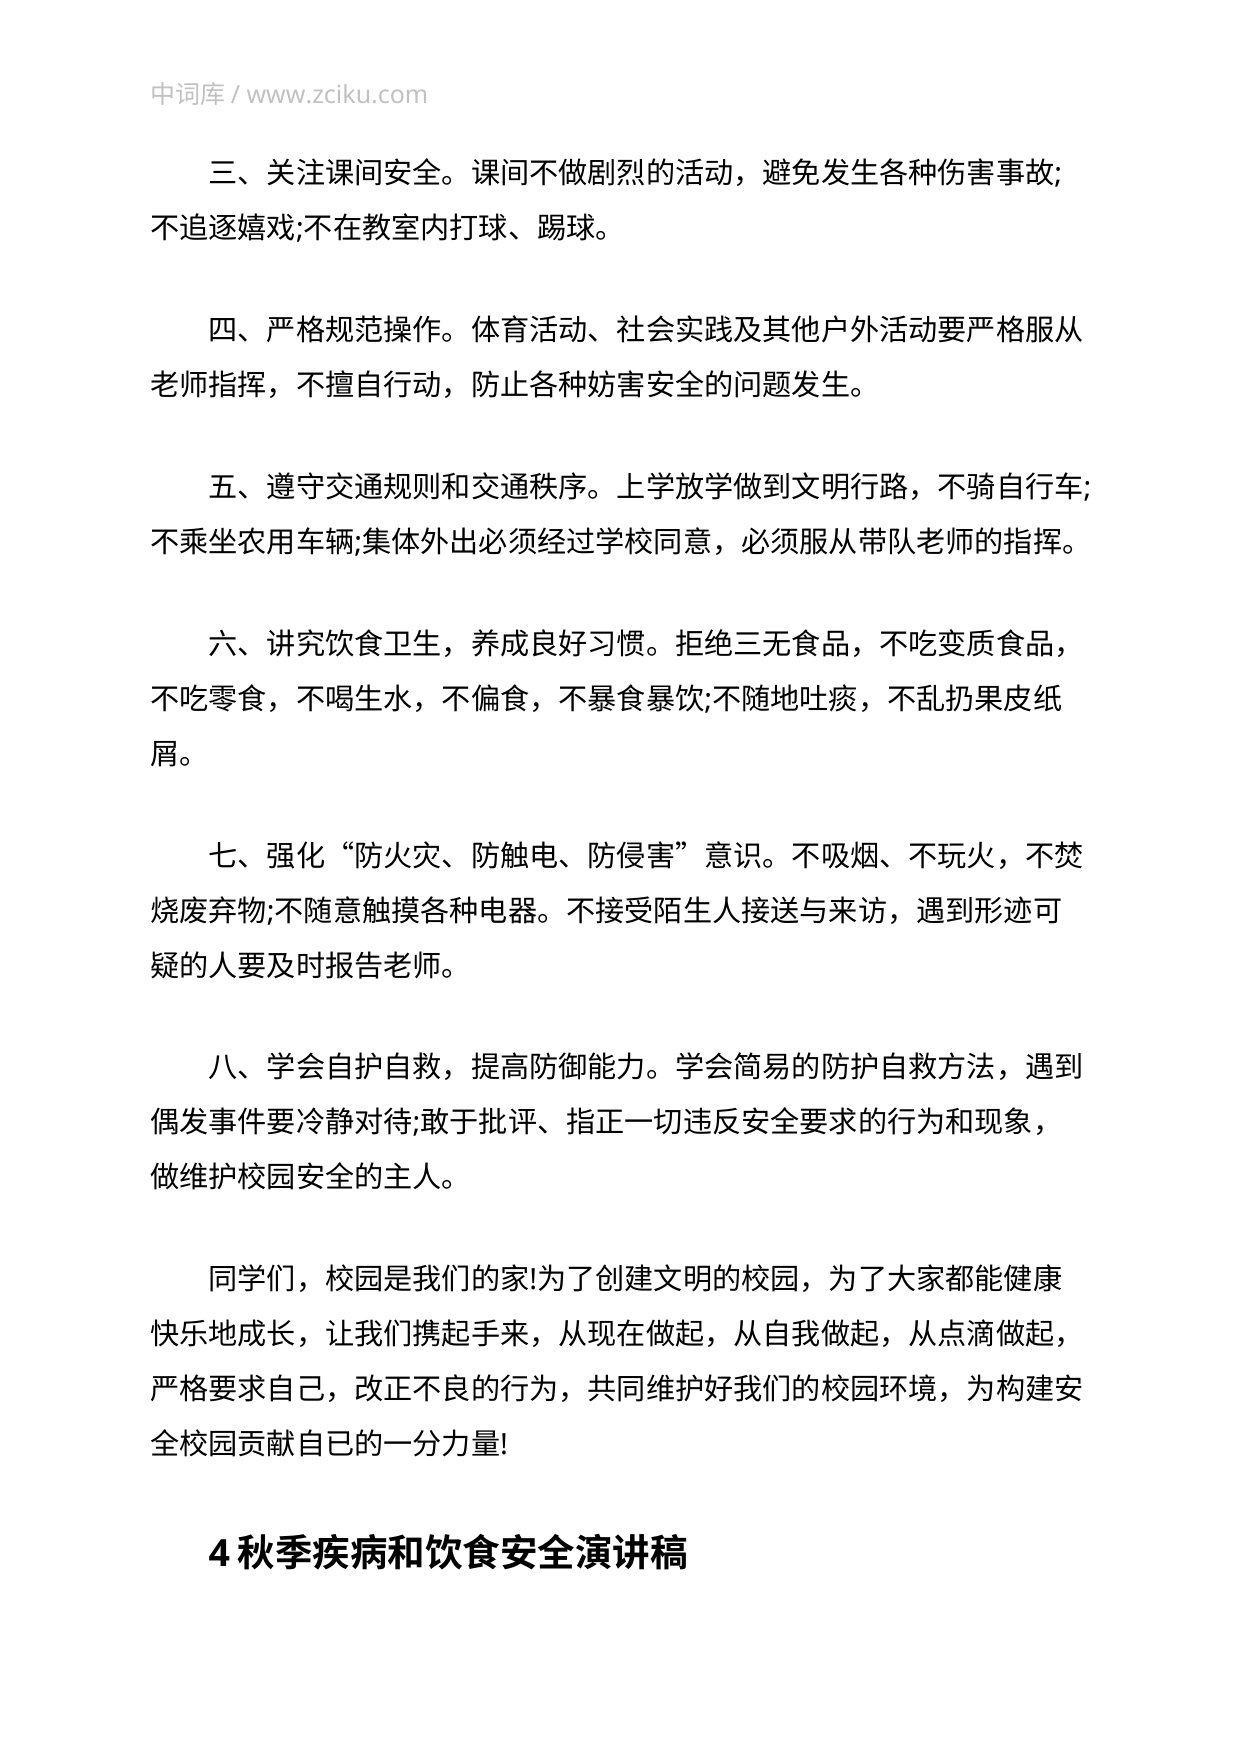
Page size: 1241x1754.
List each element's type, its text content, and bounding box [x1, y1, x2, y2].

text 六、讲究饮食卫生，养成良好习惯。拒绝三无食品，不吃变质食品，不吃零食，不喝生水，不偏食，不暴食暴饮;不随地吐痰，不乱扔果皮纸屑。 [150, 621, 1090, 773]
text 四、严格规范操作。体育活动、社会实践及其他户外活动要严格服从老师指挥，不擅自行动，防止各种妨害安全的问题发生。 [150, 307, 1090, 404]
text 五、遵守交通规则和交通秩序。上学放学做到文明行路，不骑自行车;不乘坐农用车辆;集体外出必须经过学校同意，必须服从带队老师的指挥。 [150, 464, 1090, 561]
text 八、学会自护自救，提高防御能力。学会简易的防护自救方法，遇到偶发事件要冷静对待;敢于批评、指正一切违反安全要求的行为和现象，做维护校园安全的主人。 [150, 1044, 1090, 1196]
text 三、关注课间安全。课间不做剧烈的活动，避免发生各种伤害事故;不追逐嬉戏;不在教室内打球、踢球。 [150, 150, 1090, 247]
text 七、强化“防火灾、防触电、防侵害”意识。不吸烟、不玩火，不焚烧废弃物;不随意触摸各种电器。不接受陌生人接送与来访，遇到形迹可疑的人要及时报告老师。 [150, 832, 1090, 984]
text 同学们，校园是我们的家!为了创建文明的校园，为了大家都能健康快乐地成长，让我们携起手来，从现在做起，从自我做起，从点滴做起，严格要求自己，改正不良的行为，共同维护好我们的校园环境，为构建安全校园贡献自已的一分力量! [150, 1256, 1090, 1463]
text 4秋季疾病和饮食安全演讲稿 [150, 1522, 1090, 1577]
